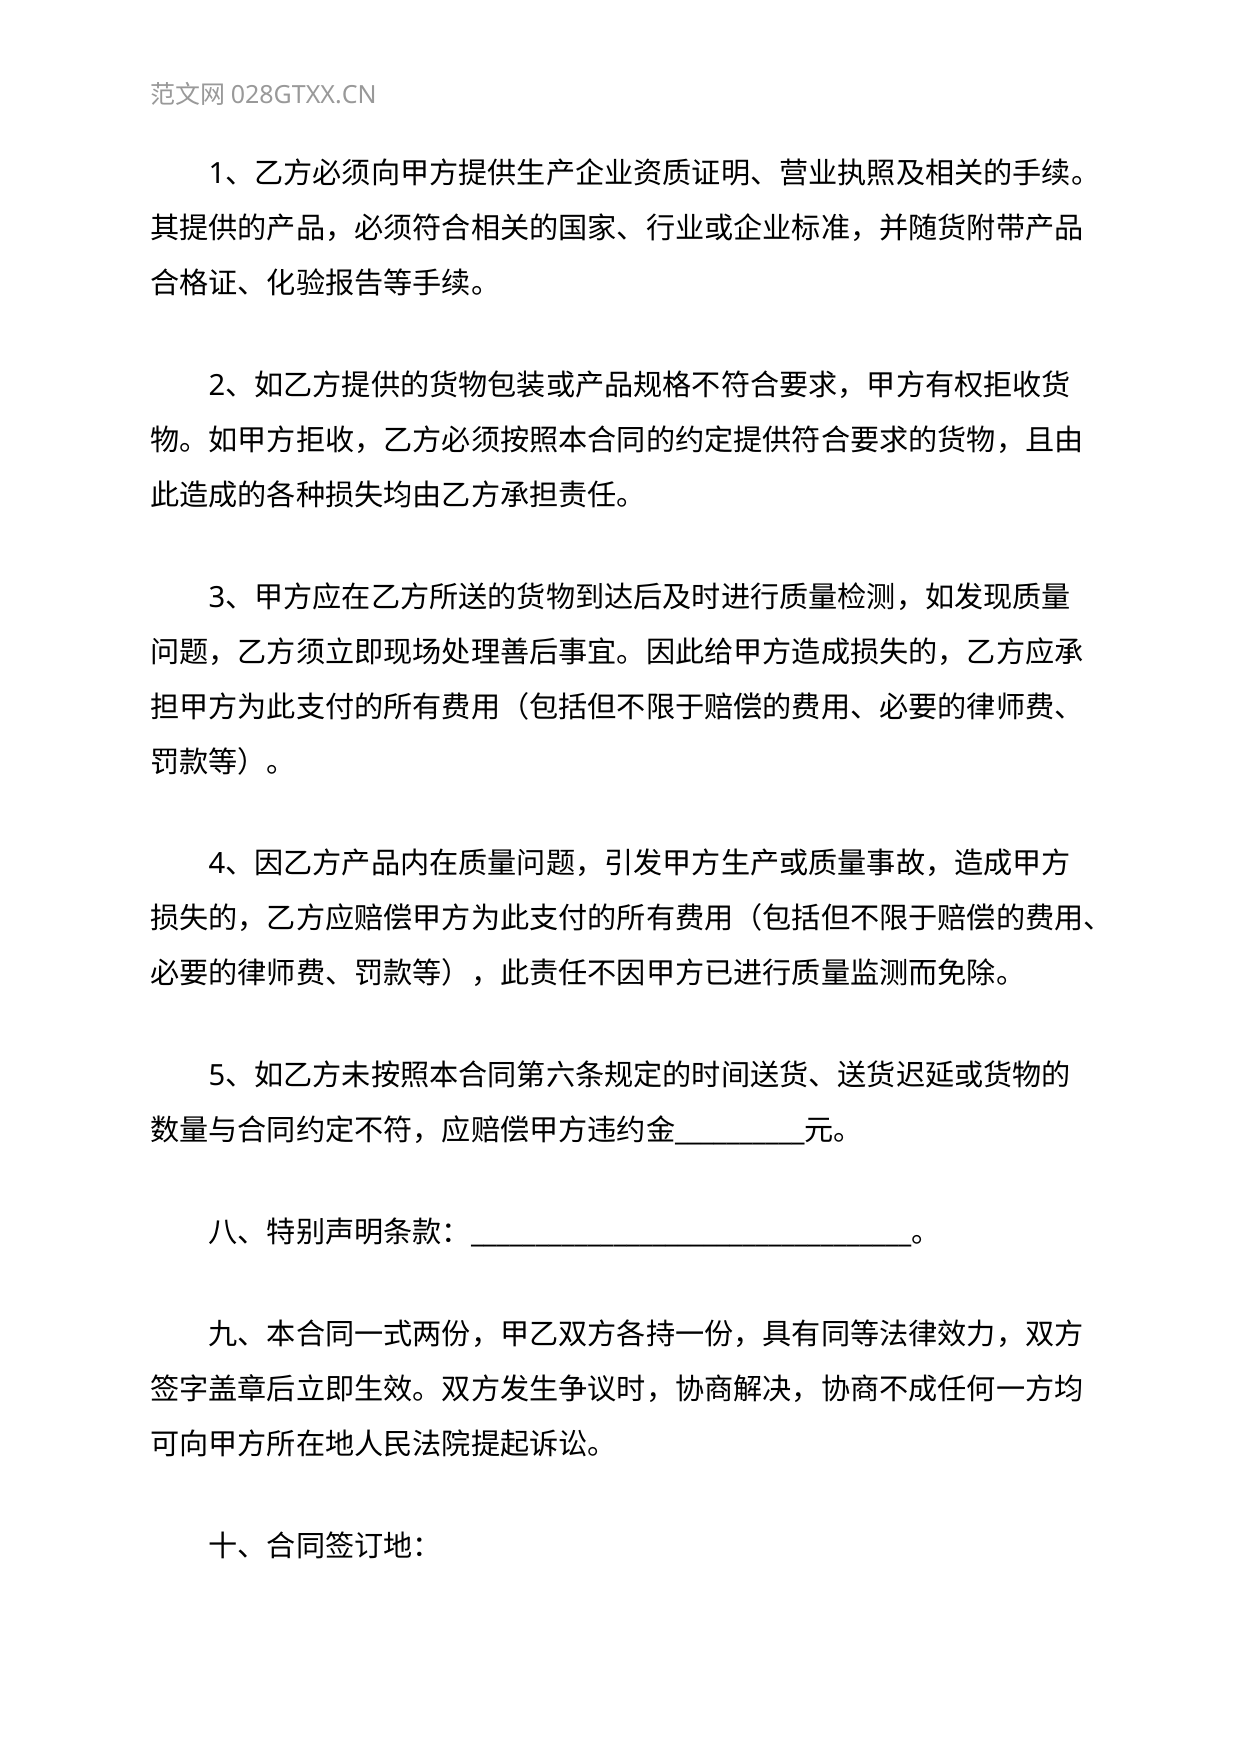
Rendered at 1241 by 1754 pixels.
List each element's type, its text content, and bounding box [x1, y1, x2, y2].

text 九、本合同一式两份，甲乙双方各持一份，具有同等法律效力，双方签字盖章后立即生效。双方发生争议时，协商解决，协商不成任何一方均可向甲方所在地人民法院提起诉讼。 [150, 1311, 1090, 1463]
text 1、乙方必须向甲方提供生产企业资质证明、营业执照及相关的手续。其提供的产品，必须符合相关的国家、行业或企业标准，并随货附带产品合格证、化验报告等手续。 [150, 150, 1090, 302]
text 5、如乙方未按照本合同第六条规定的时间送货、送货迟延或货物的数量与合同约定不符，应赔偿甲方违约金__________元。 [150, 1052, 1090, 1149]
text 八、特别声明条款：__________________________________。 [150, 1208, 1090, 1251]
text 2、如乙方提供的货物包装或产品规格不符合要求，甲方有权拒收货物。如甲方拒收，乙方必须按照本合同的约定提供符合要求的货物，且由此造成的各种损失均由乙方承担责任。 [150, 362, 1090, 514]
text 十、合同签订地： [150, 1522, 1090, 1564]
text 4、因乙方产品内在质量问题，引发甲方生产或质量事故，造成甲方损失的，乙方应赔偿甲方为此支付的所有费用（包括但不限于赔偿的费用、必要的律师费、罚款等），此责任不因甲方已进行质量监测而免除。 [150, 840, 1090, 992]
text 3、甲方应在乙方所送的货物到达后及时进行质量检测，如发现质量问题，乙方须立即现场处理善后事宜。因此给甲方造成损失的，乙方应承担甲方为此支付的所有费用（包括但不限于赔偿的费用、必要的律师费、罚款等）。 [150, 573, 1090, 780]
